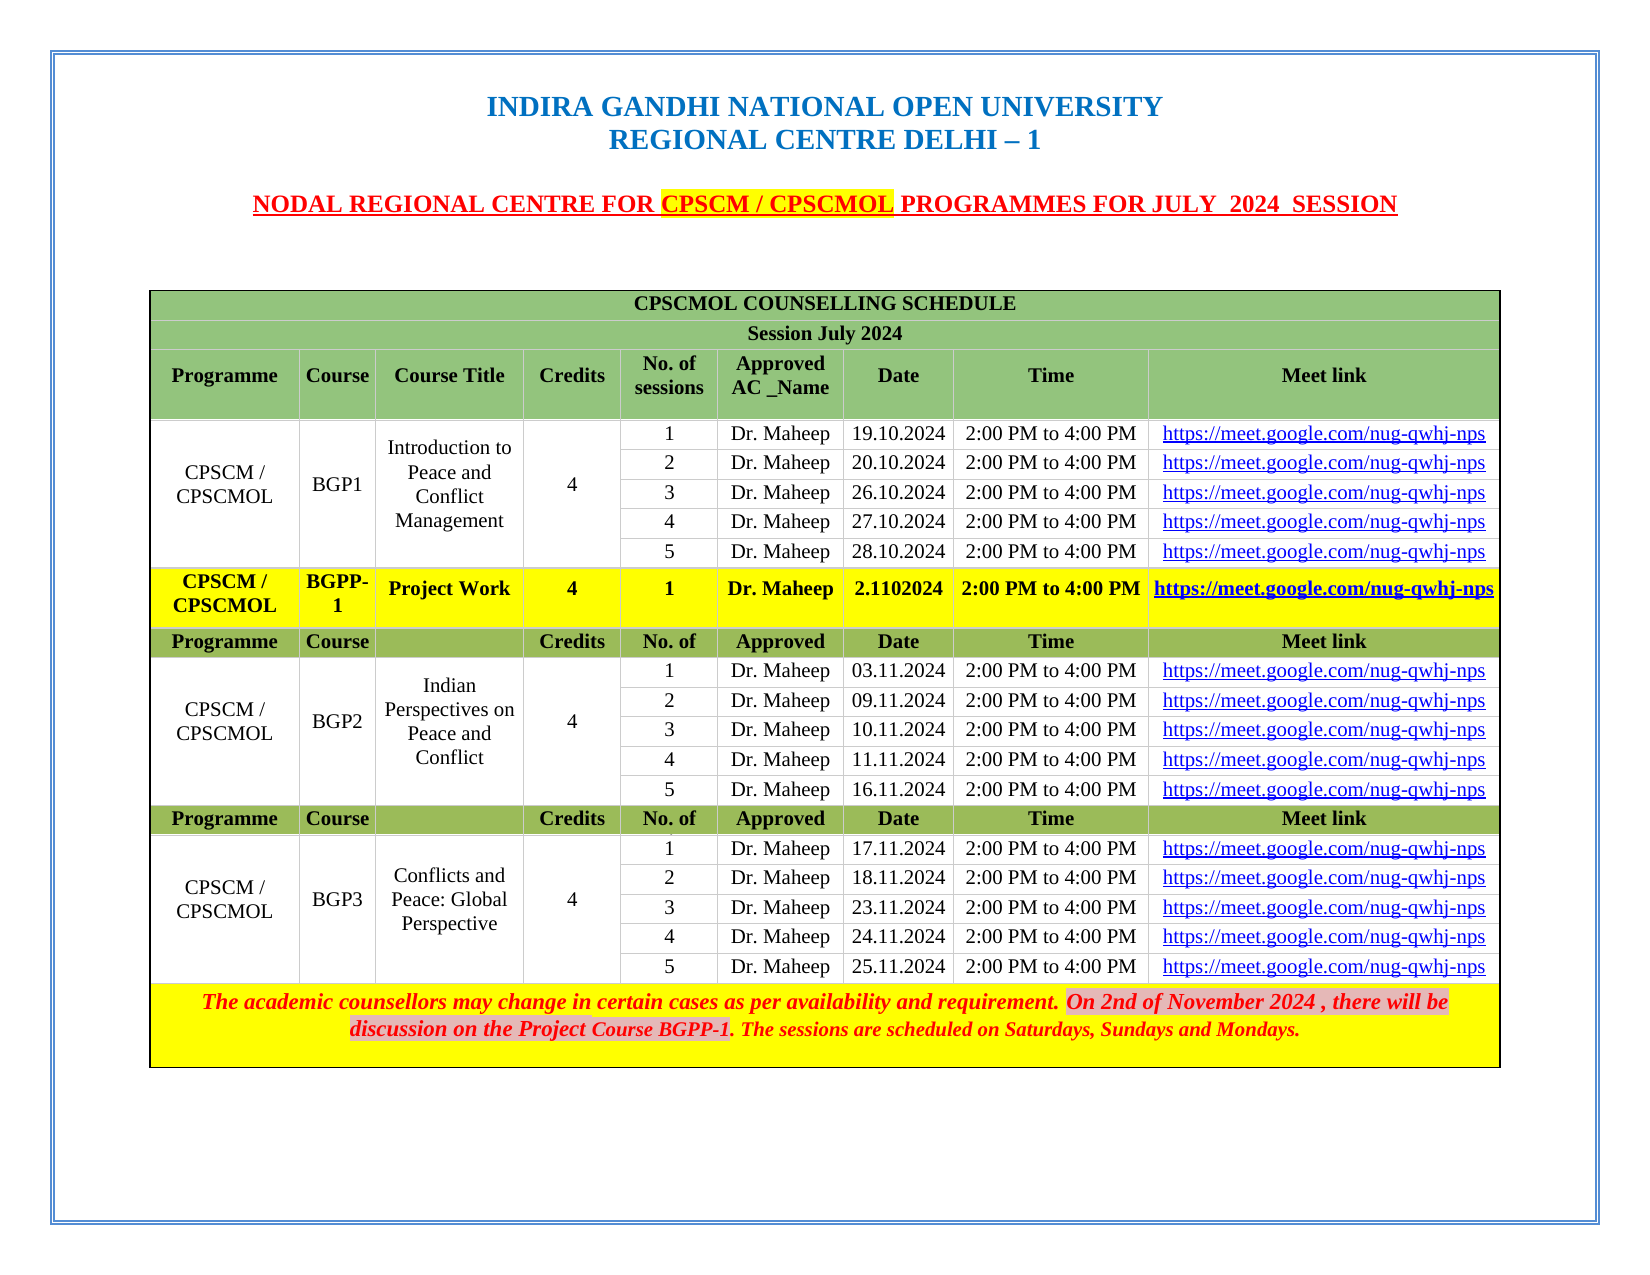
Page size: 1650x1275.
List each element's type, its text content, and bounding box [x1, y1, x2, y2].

table_cell Session July 2024 [151, 321, 1499, 349]
table_cell CPSCM / CPSCMOL [151, 421, 299, 567]
table_cell Course [300, 350, 375, 419]
table_cell https://meet.google.com/nug-qwhj-nps [1149, 717, 1499, 746]
table_cell 2:00 PM to 4:00 PM [954, 954, 1148, 982]
table_cell 2:00 PM to 4:00 PM [954, 776, 1148, 805]
table_cell 24.11.2024 [844, 924, 953, 953]
table_cell Project Work [376, 569, 523, 627]
table_cell Programme [151, 350, 299, 419]
table_cell 19.10.2024 [844, 421, 953, 449]
table_cell BGP1 [300, 421, 375, 567]
table_cell 16.11.2024 [844, 776, 953, 805]
table_cell 5 [621, 954, 717, 982]
table_cell Meet link [1149, 806, 1499, 834]
table_cell CPSCM / CPSCMOL [151, 658, 299, 805]
table_cell https://meet.google.com/nug-qwhj-nps [1149, 747, 1499, 775]
table_cell https://meet.google.com/nug-qwhj-nps [1149, 658, 1499, 687]
table_cell Dr. Maheep [718, 954, 843, 982]
table_cell Programme [151, 806, 299, 834]
table_cell Meet link [1149, 350, 1499, 419]
table_cell Credits [524, 350, 620, 419]
text NODAL REGIONAL CENTRE FOR CPSCM / CPSCMOL PROGRAMMES FOR JULY 2024 SESSION [894, 189, 1500, 218]
table_cell 4 [524, 658, 620, 805]
table_header CPSCMOL COUNSELLING SCHEDULE [151, 291, 1499, 320]
table_cell 25.11.2024 [844, 954, 953, 982]
table_cell 3 [621, 895, 717, 923]
table_cell Credits [524, 806, 620, 834]
table_cell BGP3 [300, 836, 375, 982]
table_cell 2 [621, 865, 717, 894]
table_cell Time [954, 806, 1148, 834]
table_cell https://meet.google.com/nug-qwhj-nps [1149, 421, 1499, 449]
table_cell https://meet.google.com/nug-qwhj-nps [1149, 954, 1499, 982]
table_cell 2:00 PM to 4:00 PM [954, 539, 1148, 567]
table_cell Indian Perspectives on Peace and Conflict [376, 658, 523, 805]
table_cell 2:00 PM to 4:00 PM [954, 421, 1148, 449]
table_cell CPSCM / CPSCMOL [151, 569, 299, 627]
table_cell 4 [621, 509, 717, 538]
table_cell 3 [621, 717, 717, 746]
table_cell https://meet.google.com/nug-qwhj-nps [1149, 865, 1499, 894]
table_cell 2:00 PM to 4:00 PM [954, 509, 1148, 538]
table_cell 2:00 PM to 4:00 PM [954, 747, 1148, 775]
table_cell https://meet.google.com/nug-qwhj-nps [1149, 836, 1499, 864]
table_cell Approved AC _Name [718, 350, 843, 419]
table_cell https://meet.google.com/nug-qwhj-nps [1149, 895, 1499, 923]
table_cell 1 [621, 421, 717, 449]
table_cell 2.1102024 [844, 569, 953, 627]
table_cell 4 [524, 836, 620, 982]
table_cell https://meet.google.com/nug-qwhj-nps [1149, 776, 1499, 805]
table_cell Dr. Maheep [718, 717, 843, 746]
table_cell 2:00 PM to 4:00 PM [954, 924, 1148, 953]
table_cell 2:00 PM to 4:00 PM [954, 480, 1148, 508]
table_cell 1 [621, 658, 717, 687]
table_cell 2:00 PM to 4:00 PM [954, 717, 1148, 746]
table_cell BGP2 [300, 658, 375, 805]
table_cell 09.11.2024 [844, 688, 953, 716]
table_cell No. of sessions [621, 350, 717, 419]
table_cell https://meet.google.com/nug-qwhj-nps [1149, 688, 1499, 716]
table_cell 20.10.2024 [844, 450, 953, 479]
table_cell Dr. Maheep [718, 539, 843, 567]
table_cell Dr. Maheep [718, 480, 843, 508]
table_cell [376, 806, 523, 834]
table_cell Meet link [1149, 629, 1499, 657]
table_cell 2:00 PM to 4:00 PM [954, 569, 1148, 627]
table_cell Time [954, 350, 1148, 419]
table_cell 23.11.2024 [844, 895, 953, 923]
table_cell 2:00 PM to 4:00 PM [954, 836, 1148, 864]
table_cell Dr. Maheep [718, 450, 843, 479]
table_cell No. of sessions [621, 806, 717, 834]
table_cell Dr. Maheep [718, 509, 843, 538]
table_cell 1 [621, 836, 717, 864]
table_cell No. of sessions [621, 629, 717, 657]
table_cell Date [844, 629, 953, 657]
table_cell Programme [151, 629, 299, 657]
table_cell https://meet.google.com/nug-qwhj-nps [1149, 450, 1499, 479]
table_cell 03.11.2024 [844, 658, 953, 687]
table_cell 2:00 PM to 4:00 PM [954, 658, 1148, 687]
table_cell Time [954, 629, 1148, 657]
table_cell Introduction to Peace and Conflict Management [376, 421, 523, 567]
table_cell Course Title [376, 350, 523, 419]
table_cell CPSCM / CPSCMOL [151, 836, 299, 982]
table_cell Approved AC _Name [718, 806, 843, 834]
table_cell 4 [621, 747, 717, 775]
table_cell 2 [621, 450, 717, 479]
table_cell Dr. Maheep [718, 688, 843, 716]
table_cell 4 [524, 569, 620, 627]
table_cell 5 [621, 539, 717, 567]
table_cell Dr. Maheep [718, 569, 843, 627]
table_cell Dr. Maheep [718, 658, 843, 687]
table_cell 28.10.2024 [844, 539, 953, 567]
table_cell Dr. Maheep [718, 776, 843, 805]
table_cell https://meet.google.com/nug-qwhj-nps [1149, 539, 1499, 567]
table_cell Dr. Maheep [718, 836, 843, 864]
table_cell 2:00 PM to 4:00 PM [954, 895, 1148, 923]
table_cell https://meet.google.com/nug-qwhj-nps [1149, 480, 1499, 508]
table_cell Course [300, 806, 375, 834]
text NODAL REGIONAL CENTRE FOR CPSCM / CPSCMOL PROGRAMMES FOR JULY 2024 SESSION [150, 189, 661, 218]
table_cell 2 [621, 688, 717, 716]
table_cell Dr. Maheep [718, 865, 843, 894]
table_cell Date [844, 806, 953, 834]
table_cell 3 [621, 480, 717, 508]
table_cell https://meet.google.com/nug-qwhj-nps [1149, 509, 1499, 538]
table_cell 5 [621, 776, 717, 805]
table_cell 10.11.2024 [844, 717, 953, 746]
table_cell BGPP-1 [300, 569, 375, 627]
text INDIRA GANDHI NATIONAL OPEN UNIVERSITY [150, 89, 1500, 122]
table_cell 2:00 PM to 4:00 PM [954, 865, 1148, 894]
table_cell Dr. Maheep [718, 421, 843, 449]
table_cell 4 [524, 421, 620, 567]
table_cell The academic counsellors may change in certain cases as per availability and requirement. On 2nd of November 2024 , there will be discussion on the Project Course BGPP-1. The sessions are scheduled on Saturdays, Sundays and Mondays. [151, 984, 1499, 1067]
table_cell Dr. Maheep [718, 747, 843, 775]
table_cell 1 [621, 569, 717, 627]
table_cell Course [300, 629, 375, 657]
table_cell Credits [524, 629, 620, 657]
table_cell Dr. Maheep [718, 924, 843, 953]
table_cell 27.10.2024 [844, 509, 953, 538]
table_cell https://meet.google.com/nug-qwhj-nps [1149, 569, 1499, 627]
table_cell 4 [621, 924, 717, 953]
table_cell 11.11.2024 [844, 747, 953, 775]
table_cell Conflicts and Peace: Global Perspective [376, 836, 523, 982]
table_cell 2:00 PM to 4:00 PM [954, 450, 1148, 479]
table_cell 17.11.2024 [844, 836, 953, 864]
table_cell Date [844, 350, 953, 419]
table_cell Dr. Maheep [718, 895, 843, 923]
table_cell 2:00 PM to 4:00 PM [954, 688, 1148, 716]
table_cell Approved AC _Name [718, 629, 843, 657]
table_cell [376, 629, 523, 657]
table_cell 18.11.2024 [844, 865, 953, 894]
text REGIONAL CENTRE DELHI – 1 [150, 122, 1500, 156]
table_cell https://meet.google.com/nug-qwhj-nps [1149, 924, 1499, 953]
table_cell 26.10.2024 [844, 480, 953, 508]
